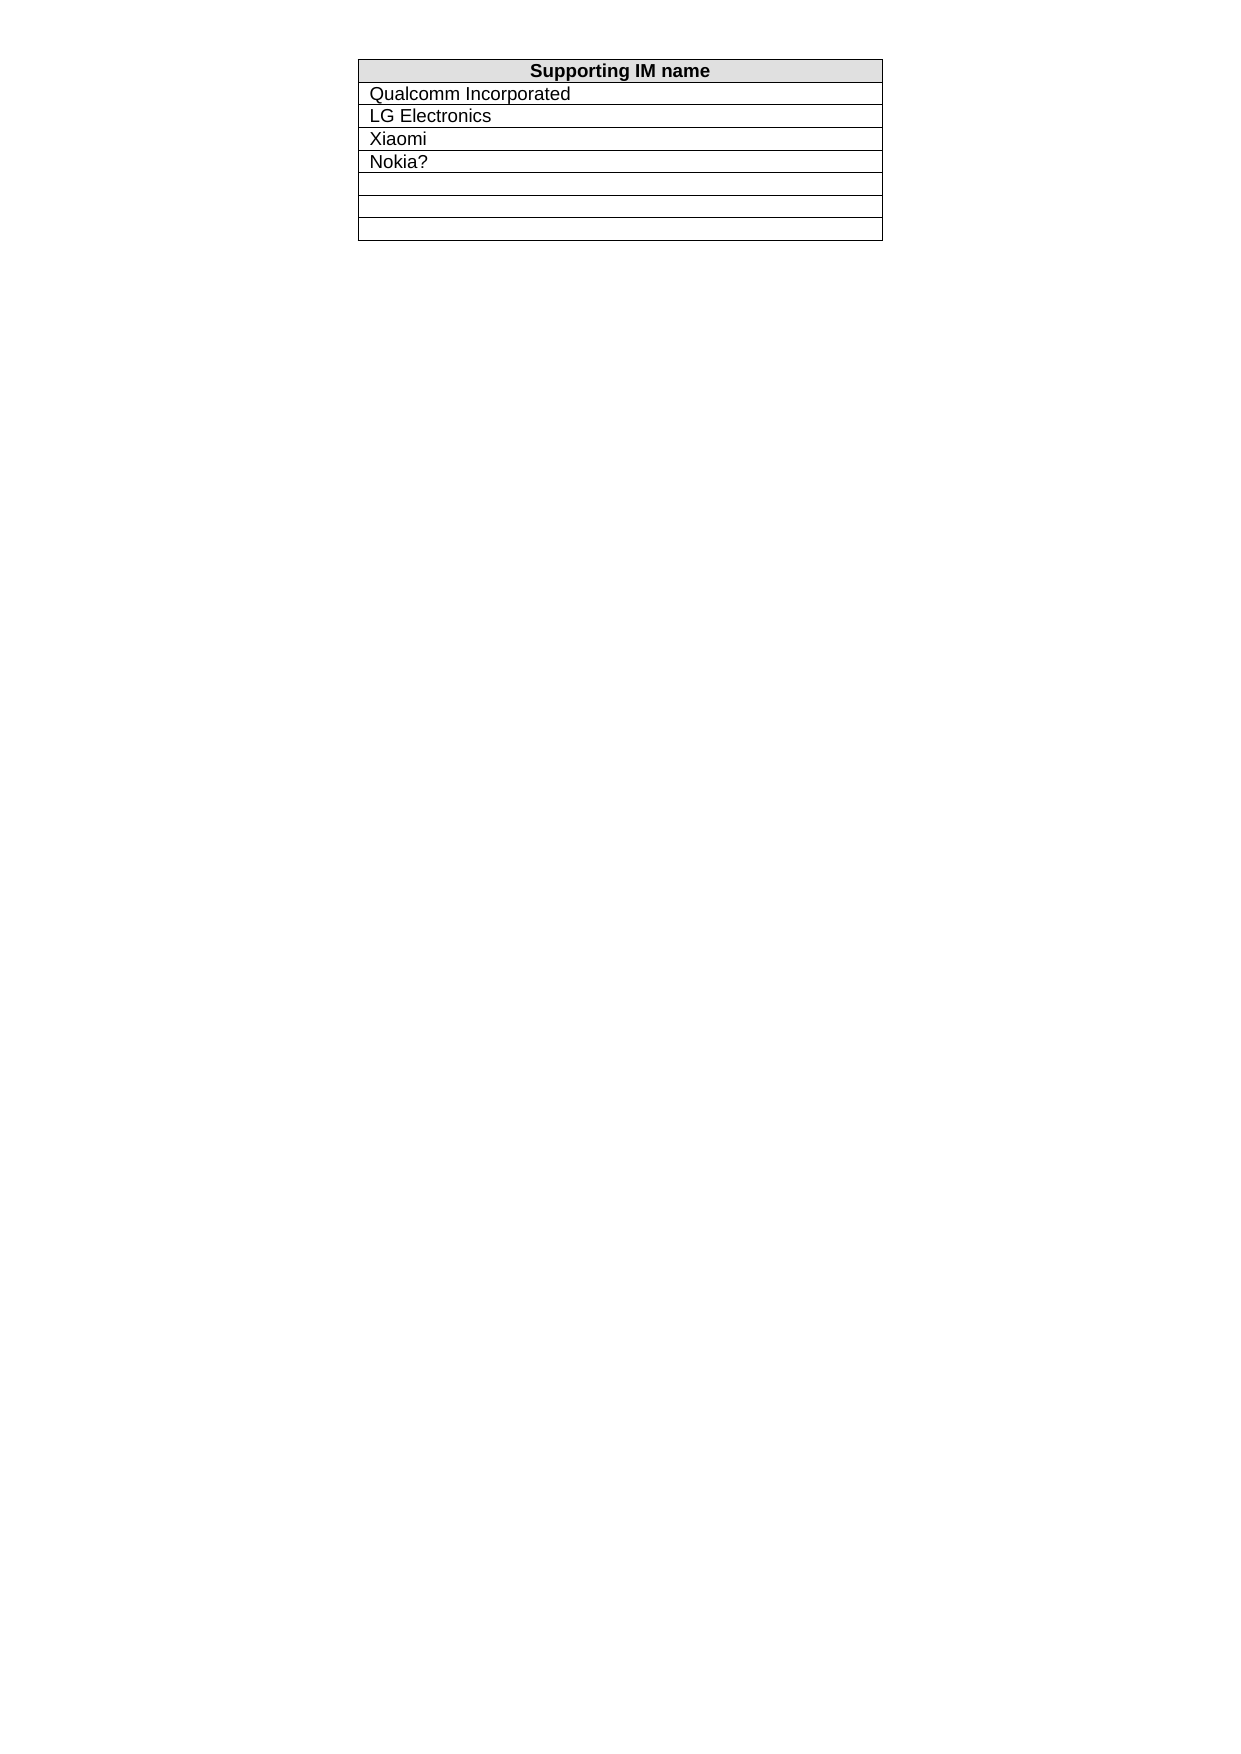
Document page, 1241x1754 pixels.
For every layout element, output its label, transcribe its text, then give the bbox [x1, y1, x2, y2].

table_cell [359, 173, 882, 195]
table_cell Qualcomm Incorporated [359, 83, 882, 104]
table_cell Nokia? [359, 151, 882, 172]
table_cell [359, 218, 882, 240]
table_cell [359, 196, 882, 217]
table_cell Xiaomi [359, 128, 882, 149]
table_header Supporting IM name [359, 60, 882, 82]
table_cell LG Electronics [359, 105, 882, 127]
